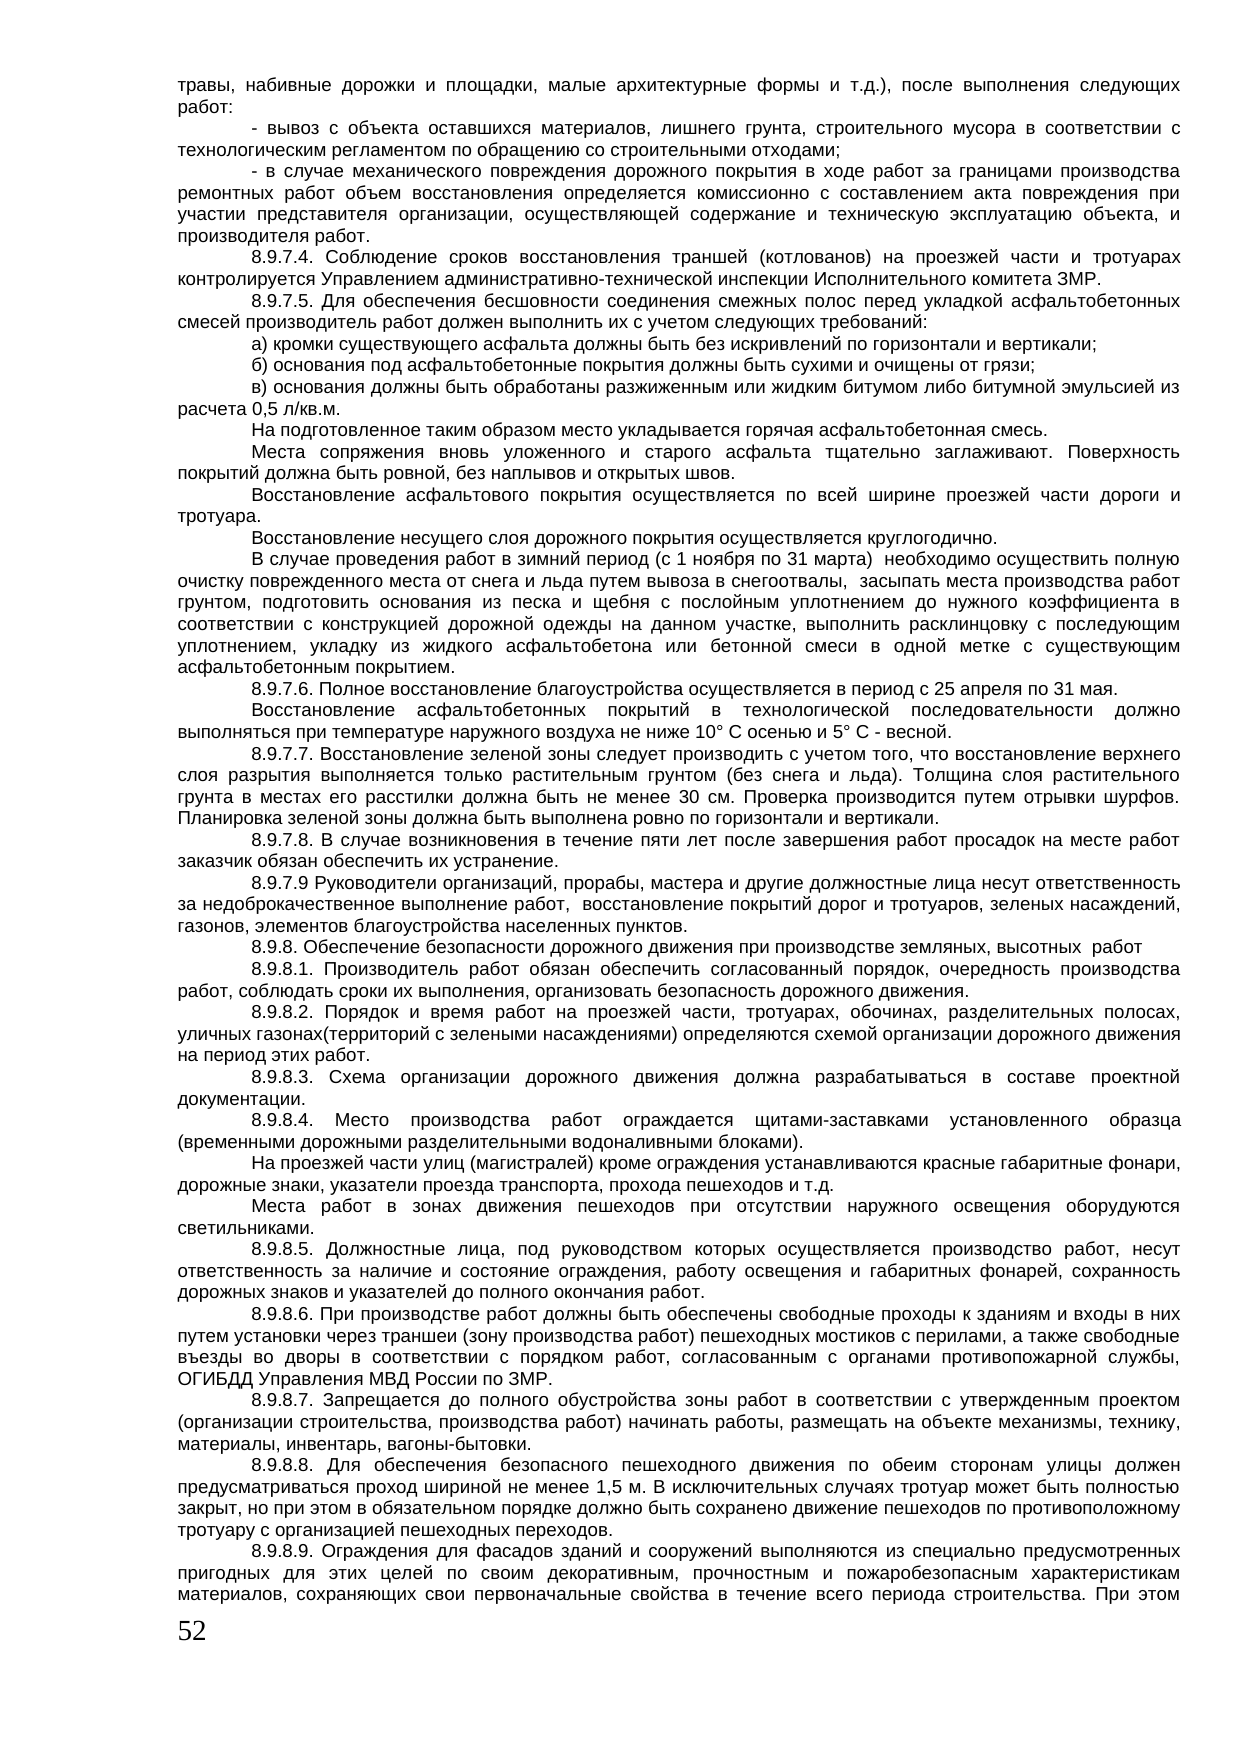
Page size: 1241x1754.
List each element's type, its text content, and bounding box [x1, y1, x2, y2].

text 8.9.8. Обеспечение безопасности дорожного движения при производстве земляных, высотных работ [177, 936, 1181, 958]
text 8.9.7.4. Соблюдение сроков восстановления траншей (котлованов) на проезжей части и тротуарах контролируется Управлением административно-технической инспекции Исполнительного комитета ЗМР. [177, 246, 1181, 289]
text 8.9.8.4. Место производства работ ограждается щитами-заставками установленного образца (временными дорожными разделительными водоналивными блоками). [177, 1109, 1181, 1152]
text Восстановление асфальтобетонных покрытий в технологической последовательности должно выполняться при температуре наружного воздуха не ниже 10° С осенью и 5° С - весной. [177, 699, 1181, 742]
text 8.9.8.8. Для обеспечения безопасного пешеходного движения по обеим сторонам улицы должен предусматриваться проход шириной не менее 1,5 м. В исключительных случаях тротуар может быть полностью закрыт, но при этом в обязательном порядке должно быть сохранено движение пешеходов по противоположному тротуару с организацией пешеходных переходов. [177, 1454, 1181, 1540]
text На подготовленное таким образом место укладывается горячая асфальтобетонная смесь. [177, 419, 1181, 440]
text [177, 1540, 1181, 1605]
text 8.9.7.8. В случае возникновения в течение пяти лет после завершения работ просадок на месте работ заказчик обязан обеспечить их устранение. [177, 828, 1181, 872]
text - вывоз с объекта оставшихся материалов, лишнего грунта, строительного мусора в соответствии с технологическим регламентом по обращению со строительными отходами; [177, 117, 1181, 160]
text Восстановление асфальтового покрытия осуществляется по всей ширине проезжей части дороги и тротуара. [177, 483, 1181, 527]
text 8.9.7.9 Руководители организаций, прорабы, мастера и другие должностные лица несут ответственность за недоброкачественное выполнение работ, восстановление покрытий дорог и тротуаров, зеленых насаждений, газонов, элементов благоустройства населенных пунктов. [177, 872, 1181, 936]
text 8.9.8.1. Производитель работ обязан обеспечить согласованный порядок, очередность производства работ, соблюдать сроки их выполнения, организовать безопасность дорожного движения. [177, 958, 1181, 1001]
text 8.9.8.2. Порядок и время работ на проезжей части, тротуарах, обочинах, разделительных полосах, уличных газонах(территорий с зелеными насаждениями) определяются схемой организации дорожного движения на период этих работ. [177, 1001, 1181, 1066]
text а) кромки существующего асфальта должны быть без искривлений по горизонтали и вертикали; [177, 333, 1181, 354]
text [177, 74, 1181, 117]
text 8.9.8.6. При производстве работ должны быть обеспечены свободные проходы к зданиям и входы в них путем установки через траншеи (зону производства работ) пешеходных мостиков с перилами, а также свободные въезды во дворы в соответствии с порядком работ, согласованным с органами противопожарной службы, ОГИБДД Управления МВД России по ЗМР. [177, 1303, 1181, 1389]
text - в случае механического повреждения дорожного покрытия в ходе работ за границами производства ремонтных работ объем восстановления определяется комиссионно с составлением акта повреждения при участии представителя организации, осуществляющей содержание и техническую эксплуатацию объекта, и производителя работ. [177, 160, 1181, 246]
text 8.9.8.3. Схема организации дорожного движения должна разрабатываться в составе проектной документации. [177, 1066, 1181, 1109]
text 8.9.7.6. Полное восстановление благоустройства осуществляется в период с 25 апреля по 31 мая. [177, 678, 1181, 699]
text Места сопряжения вновь уложенного и старого асфальта тщательно заглаживают. Поверхность покрытий должна быть ровной, без наплывов и открытых швов. [177, 440, 1181, 483]
text Восстановление несущего слоя дорожного покрытия осуществляется круглогодично. [177, 527, 1181, 548]
text На проезжей части улиц (магистралей) кроме ограждения устанавливаются красные габаритные фонари, дорожные знаки, указатели проезда транспорта, прохода пешеходов и т.д. [177, 1152, 1181, 1195]
text в) основания должны быть обработаны разжиженным или жидким битумом либо битумной эмульсией из расчета 0,5 л/кв.м. [177, 376, 1181, 419]
text 8.9.7.7. Восстановление зеленой зоны следует производить с учетом того, что восстановление верхнего слоя разрытия выполняется только растительным грунтом (без снега и льда). Толщина слоя растительного грунта в местах его расстилки должна быть не менее 30 см. Проверка производится путем отрывки шурфов. Планировка зеленой зоны должна быть выполнена ровно по горизонтали и вертикали. [177, 742, 1181, 828]
text Места работ в зонах движения пешеходов при отсутствии наружного освещения оборудуются светильниками. [177, 1195, 1181, 1238]
text б) основания под асфальтобетонные покрытия должны быть сухими и очищены от грязи; [177, 354, 1181, 376]
text В случае проведения работ в зимний период (с 1 ноября по 31 марта) необходимо осуществить полную очистку поврежденного места от снега и льда путем вывоза в снегоотвалы, засыпать места производства работ грунтом, подготовить основания из песка и щебня с послойным уплотнением до нужного коэффициента в соответствии с конструкцией дорожной одежды на данном участке, выполнить расклинцовку с последующим уплотнением, укладку из жидкого асфальтобетона или бетонной смеси в одной метке с существующим асфальтобетонным покрытием. [177, 548, 1181, 678]
text 8.9.8.5. Должностные лица, под руководством которых осуществляется производство работ, несут ответственность за наличие и состояние ограждения, работу освещения и габаритных фонарей, сохранность дорожных знаков и указателей до полного окончания работ. [177, 1238, 1181, 1303]
text 8.9.7.5. Для обеспечения бесшовности соединения смежных полос перед укладкой асфальтобетонных смесей производитель работ должен выполнить их с учетом следующих требований: [177, 289, 1181, 333]
text 8.9.8.7. Запрещается до полного обустройства зоны работ в соответствии с утвержденным проектом (организации строительства, производства работ) начинать работы, размещать на объекте механизмы, технику, материалы, инвентарь, вагоны-бытовки. [177, 1389, 1181, 1454]
